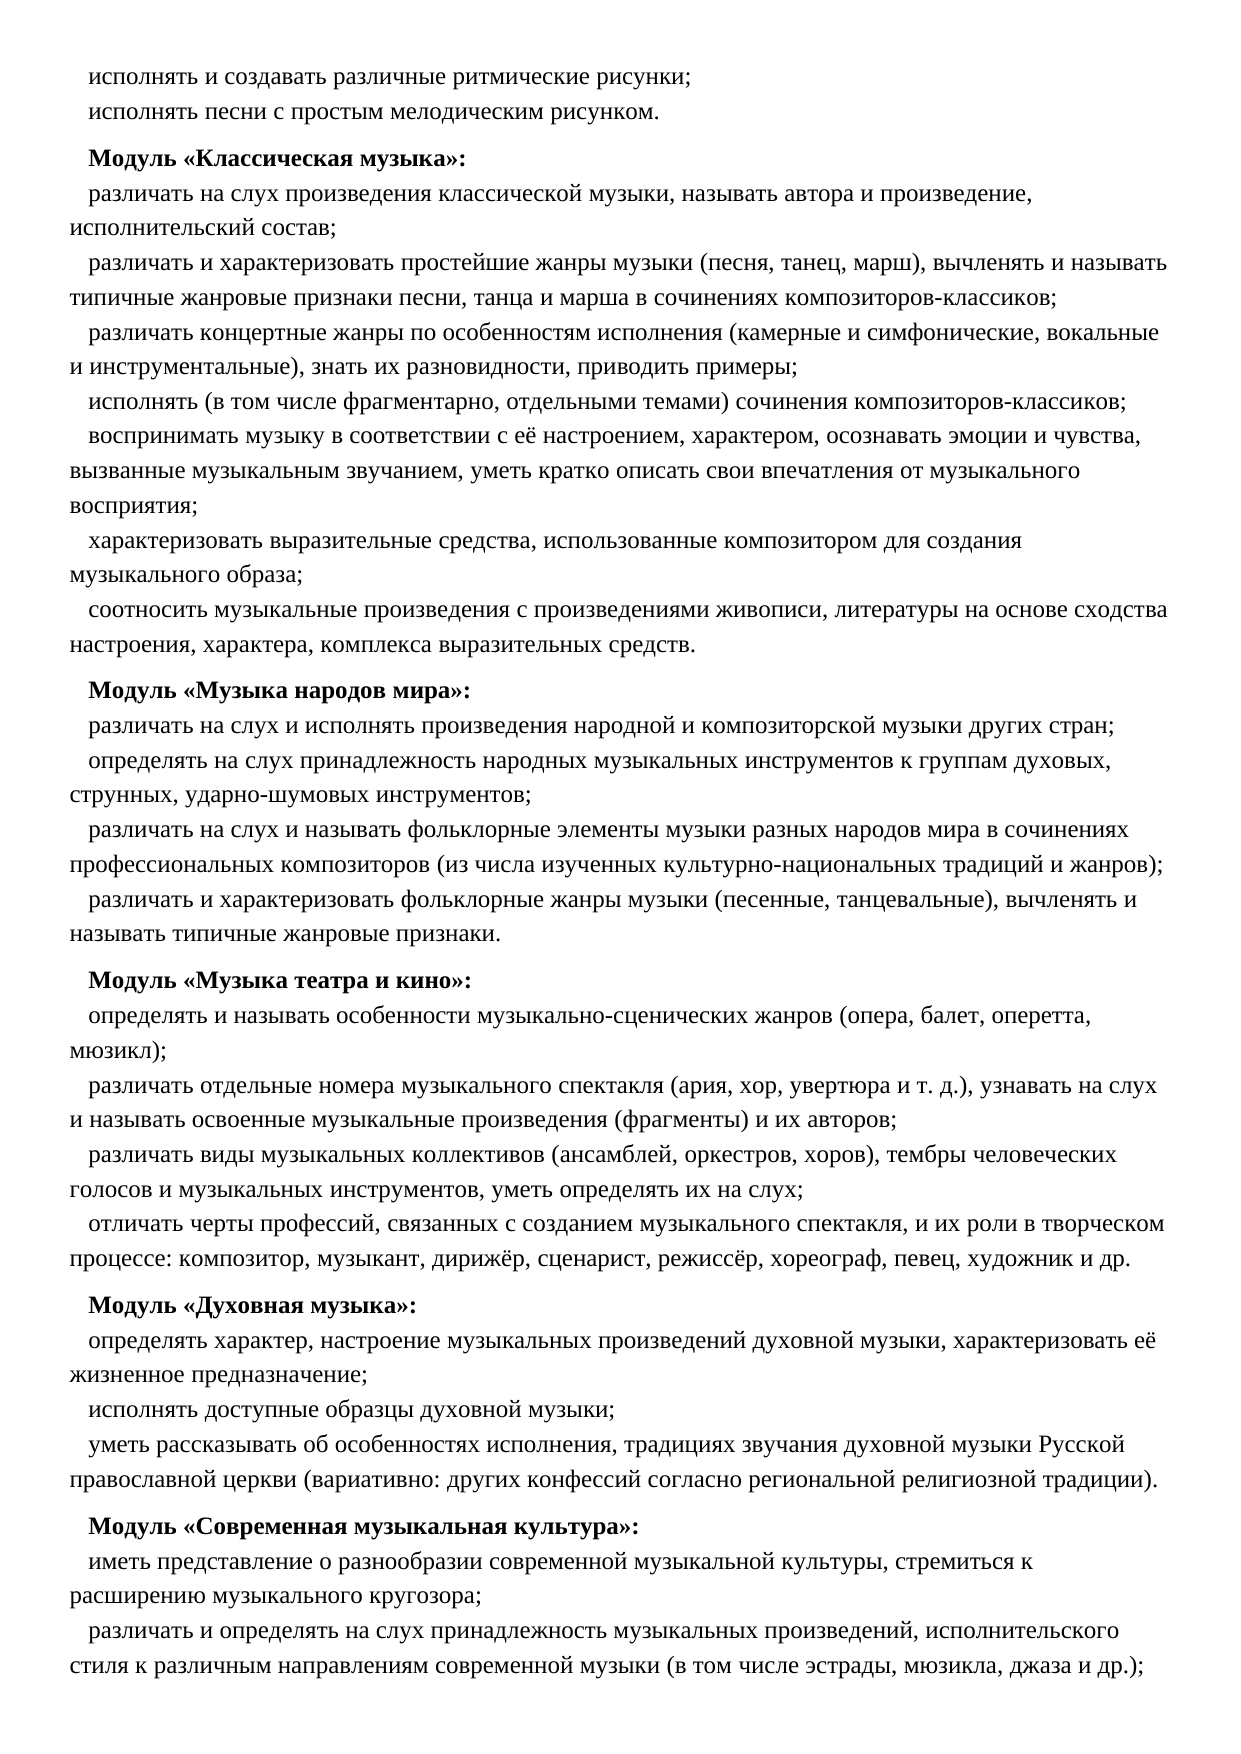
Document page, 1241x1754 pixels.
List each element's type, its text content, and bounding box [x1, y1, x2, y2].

text различать виды музыкальных коллективов (ансамблей, оркестров, хоров), тембры человеческих голосов и музыкальных инструментов, уметь определять их на слух; [69, 1139, 1182, 1202]
text уметь рассказывать об особенностях исполнения, традициях звучания духовной музыки Русской православной церкви (вариативно: других конфессий согласно региональной религиозной традиции). [69, 1429, 1182, 1493]
text различать на слух и исполнять произведения народной и композиторской музыки других стран; определять на слух принадлежность народных музыкальных инструментов к группам духовых, [88, 710, 1118, 773]
text отличать черты профессий, связанных с созданием музыкального спектакля, и их роли в творческом процессе: композитор, музыкант, дирижёр, сценарист, режиссёр, хореограф, певец, художник и др. [69, 1208, 1182, 1272]
text исполнять и создавать различные ритмические рисунки; исполнять песни с простым мелодическим рисунком. [88, 61, 756, 124]
text различать отдельные номера музыкального спектакля (ария, хор, увертюра и т. д.), узнавать на слух и называть освоенные музыкальные произведения (фрагменты) и их авторов; [69, 1070, 1161, 1133]
text различать и характеризовать фольклорные жанры музыки (песенные, танцевальные), вычленять и называть типичные жанровые признаки. [69, 884, 1182, 947]
text характеризовать выразительные средства, использованные композитором для создания музыкального образа; [69, 525, 1167, 588]
text определять характер, настроение музыкальных произведений духовной музыки, характеризовать её жизненное предназначение; [69, 1325, 1159, 1388]
subtitle Модуль «Музыка театра и кино»: [88, 965, 1182, 994]
text различать на слух и называть фольклорные элементы музыки разных народов мира в сочинениях профессиональных композиторов (из числа изученных культурно-национальных традиций и жанров); [69, 814, 1182, 878]
text различать и характеризовать простейшие жанры музыки (песня, танец, марш), вычленять и называть типичные жанровые признаки песни, танца и марша в сочинениях композиторов-классиков; [69, 247, 1182, 311]
text иметь представление о разнообразии современной музыкальной культуры, стремиться к расширению музыкального кругозора; [69, 1546, 1036, 1609]
subtitle Модуль «Современная музыкальная культура»: [88, 1511, 1182, 1540]
text исполнять доступные образцы духовной музыки; [88, 1394, 1182, 1423]
text соотносить музыкальные произведения с произведениями живописи, литературы на основе сходства настроения, характера, комплекса выразительных средств. [69, 594, 1171, 657]
text различать концертные жанры по особенностям исполнения (камерные и симфонические, вокальные и инструментальные), знать их разновидности, приводить примеры; [69, 317, 1162, 380]
subtitle Модуль «Духовная музыка»: [88, 1290, 1182, 1319]
text различать и определять на слух принадлежность музыкальных произведений, исполнительского стиля к различным направлениям современной музыки (в том числе эстрады, мюзикла, джаза и др.); [69, 1615, 1167, 1679]
text различать на слух произведения классической музыки, называть автора и произведение, исполнительский состав; [69, 178, 1182, 241]
text определять и называть особенности музыкально-сценических жанров (опера, балет, оперетта, мюзикл); [69, 1000, 1094, 1064]
subtitle Модуль «Музыка народов мира»: [88, 675, 1182, 704]
text вызванные музыкальным звучанием, уметь кратко описать свои впечатления от музыкального восприятия; [69, 455, 1182, 519]
text исполнять (в том числе фрагментарно, отдельными темами) сочинения композиторов-классиков; воспринимать музыку в соответствии с её настроением, характером, осознавать эмоции и чувства, [88, 386, 1182, 449]
subtitle Модуль «Классическая музыка»: [88, 143, 1182, 172]
text струнных, ударно-шумовых инструментов; [69, 779, 1182, 808]
